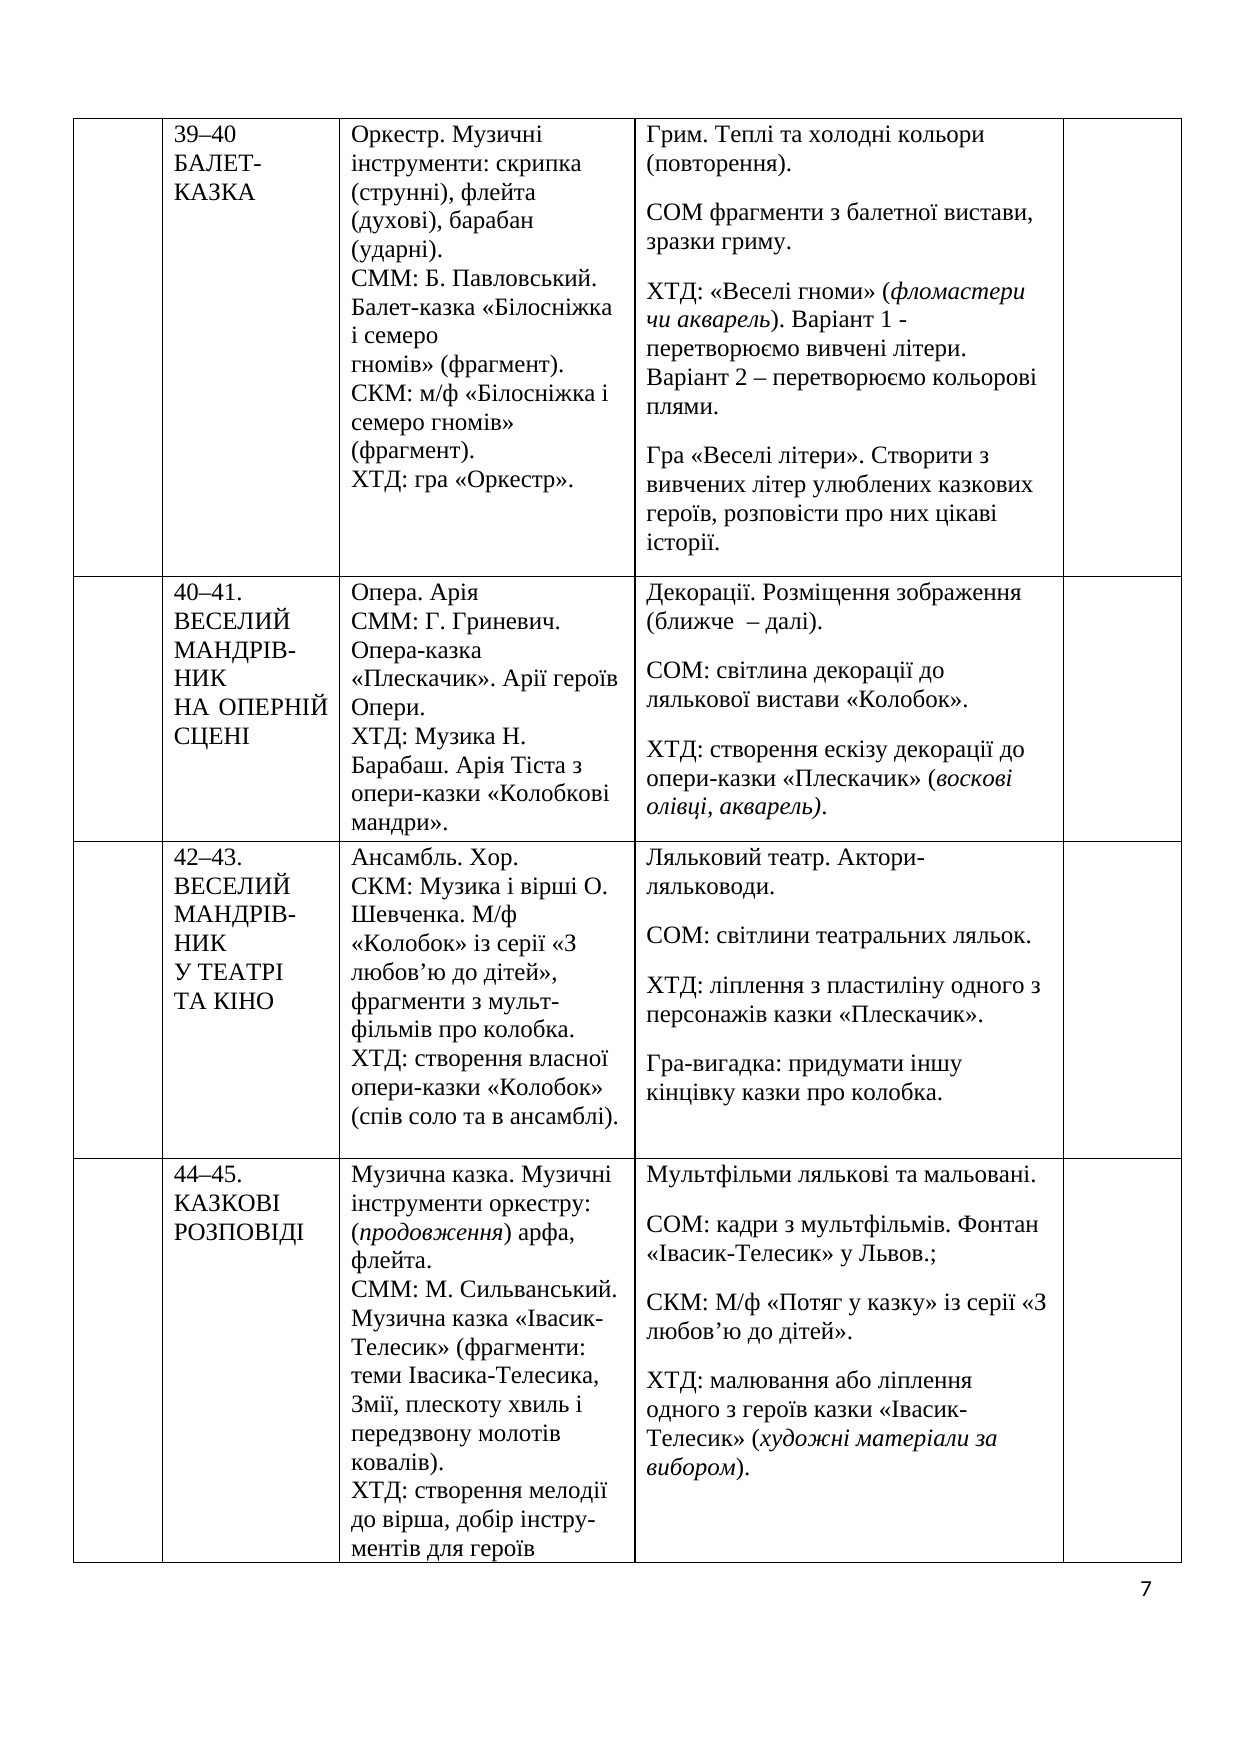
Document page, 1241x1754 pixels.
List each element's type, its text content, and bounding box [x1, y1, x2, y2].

table_cell Опера. Арія СММ: Г. Гриневич. Опера-казка «Плескачик». Арії героїв Опери. ХТД: Музика Н. Барабаш. Арія Тіста з опери-казки «Колобкові мандри». [340, 577, 634, 841]
table_cell [1064, 119, 1181, 576]
table_cell 40–41. ВЕСЕЛИЙ МАНДРІВ- НИК НА ОПЕРНІЙ СЦЕНІ [163, 577, 339, 841]
table_cell Ансамбль. Хор. СКМ: Музика і вірші О. Шевченка. М/ф «Колобок» із серії «З любов’ю до дітей», фрагменти з мульт-фільмів про колобка. ХТД: створення власної опери-казки «Колобок» (спів соло та в ансамблі). [340, 842, 634, 1158]
table_cell [1064, 842, 1181, 1158]
table_cell 39–40 БАЛЕТ-КАЗКА [163, 119, 339, 576]
table_cell Грим. Теплі та холодні кольори (повторення). СОМ фрагменти з балетної вистави, зразки гриму. ХТД: «Веселі гноми» (фломастери чи акварель). Варіант 1 - перетворюємо вивчені літери. Варіант 2 – перетворюємо кольорові плями. Гра «Веселі літери». Створити з вивчених літер улюблених казкових героїв, розповісти про них цікаві історії. [636, 119, 1063, 576]
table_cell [340, 1159, 634, 1562]
table_cell [74, 1159, 162, 1562]
table_cell [1064, 577, 1181, 841]
table_cell Декорації. Розміщення зображення (ближче – далі). СОМ: світлина декорації до лялькової вистави «Колобок». ХТД: створення ескізу декорації до опери-казки «Плескачик» (воскові олівці, акварель). [636, 577, 1063, 841]
table_cell Ляльковий театр. Актори-ляльководи. СОМ: світлини театральних ляльок. ХТД: ліплення з пластиліну одного з персонажів казки «Плескачик». Гра-вигадка: придумати іншу кінцівку казки про колобка. [636, 842, 1063, 1158]
table_cell Оркестр. Музичні інструменти: скрипка (струнні), флейта (духові), барабан (ударні). СММ: Б. Павловський. Балет-казка «Білосніжка і семеро гномів» (фрагмент). СКМ: м/ф «Білосніжка і семеро гномів» (фрагмент). ХТД: гра «Оркестр». [340, 119, 634, 576]
table_cell [1064, 1159, 1181, 1562]
table_cell [74, 842, 162, 1158]
table_cell [74, 577, 162, 841]
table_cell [636, 1159, 1063, 1562]
table_cell [74, 119, 162, 576]
table_cell 42–43. ВЕСЕЛИЙ МАНДРІВ- НИК У ТЕАТРІ ТА КІНО [163, 842, 339, 1158]
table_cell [163, 1159, 339, 1562]
